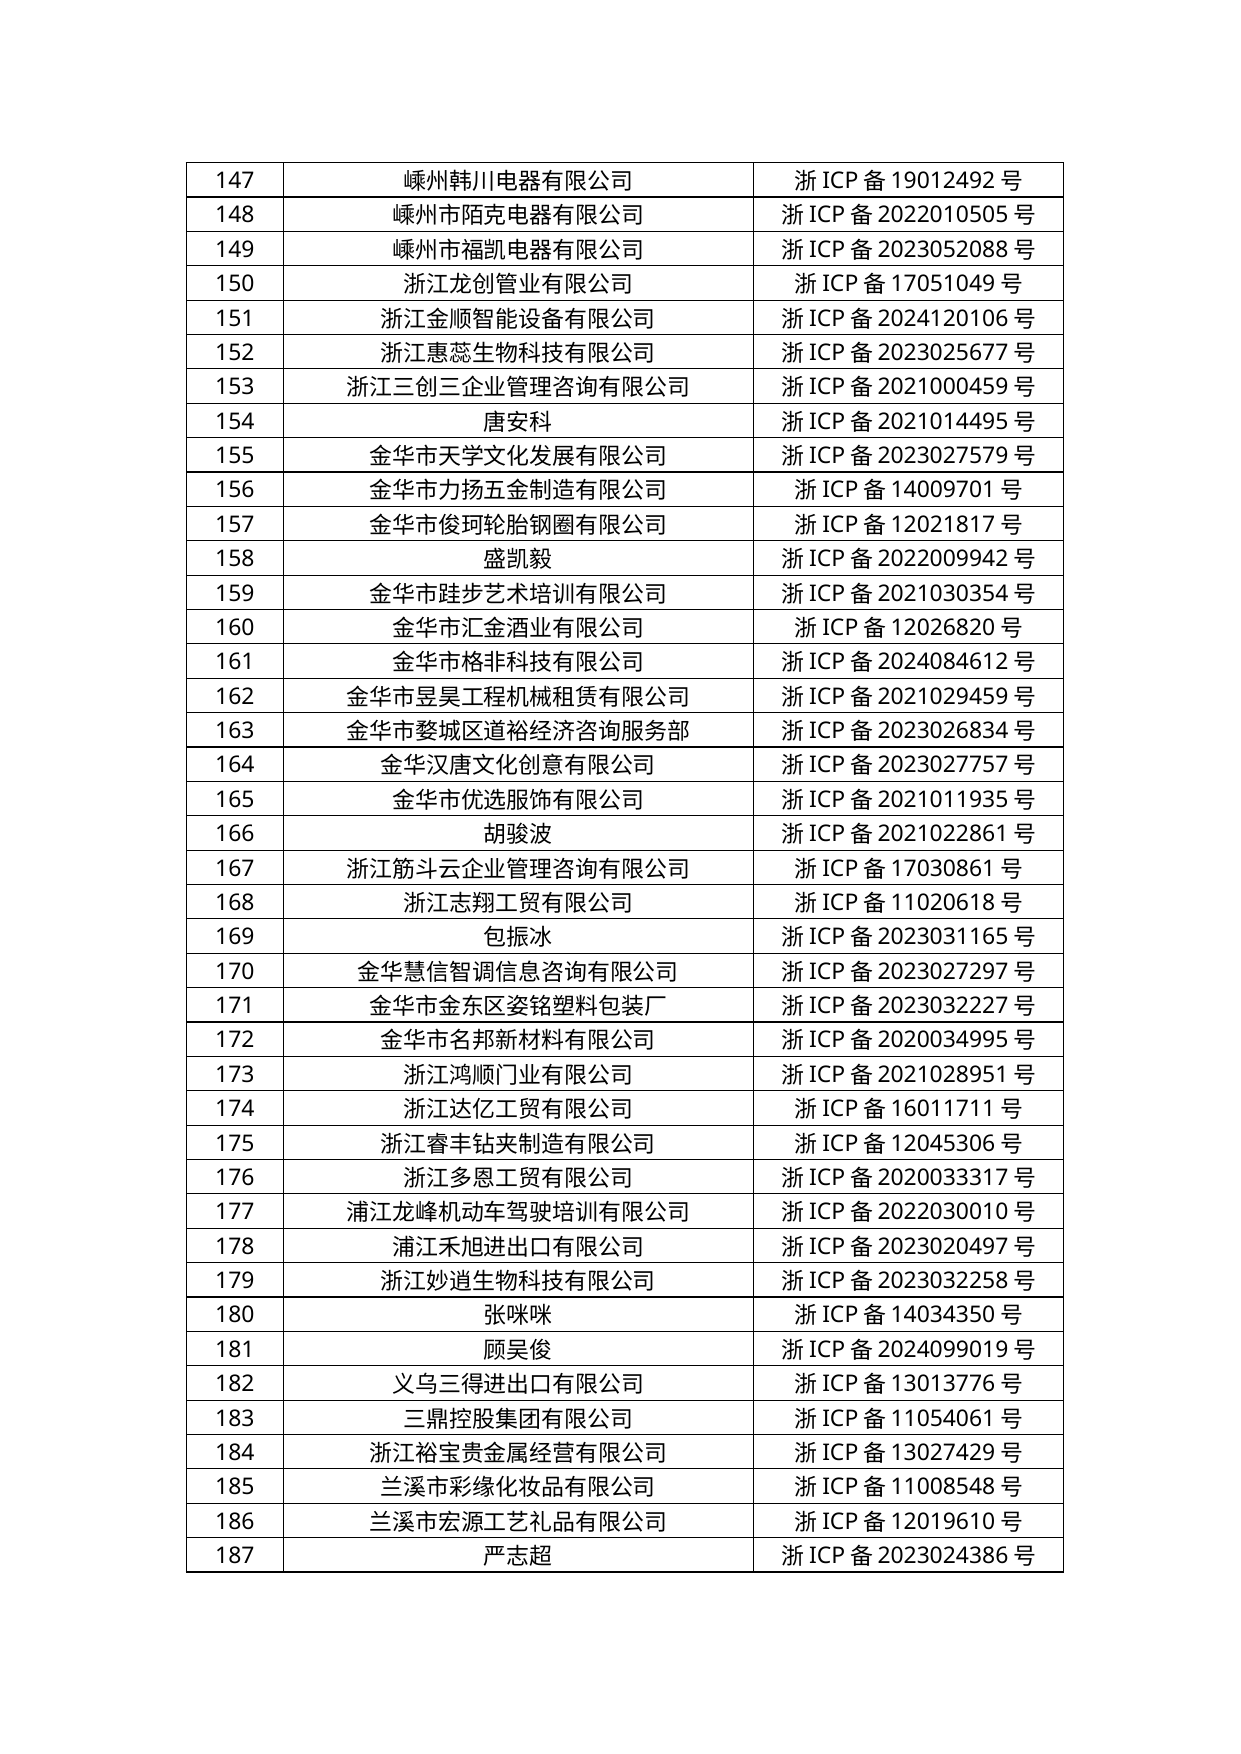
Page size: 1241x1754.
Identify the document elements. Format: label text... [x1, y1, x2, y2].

table_cell 浙ICP备2020034995号 [754, 1023, 1063, 1056]
table_cell 浙ICP备12021817号 [754, 507, 1063, 540]
table_cell 浙ICP备11054061号 [754, 1401, 1063, 1434]
table_cell 金华市汇金酒业有限公司 [284, 610, 753, 643]
table_cell 170 [187, 954, 283, 987]
table_cell 浙江惠蕊生物科技有限公司 [284, 335, 753, 368]
table_cell 161 [187, 644, 283, 678]
table_cell 浙ICP备2024099019号 [754, 1332, 1063, 1365]
table_cell 185 [187, 1469, 283, 1503]
table_cell 浙ICP备2023020497号 [754, 1229, 1063, 1262]
table_cell 浙ICP备2023052088号 [754, 232, 1063, 265]
table_cell 浙ICP备16011711号 [754, 1091, 1063, 1124]
table_cell 180 [187, 1298, 283, 1331]
table_cell 金华市优选服饰有限公司 [284, 782, 753, 815]
table_cell 金华市格非科技有限公司 [284, 644, 753, 678]
table_cell 浙江志翔工贸有限公司 [284, 885, 753, 918]
table_cell 浙ICP备2022010505号 [754, 198, 1063, 231]
table_cell 浙ICP备14009701号 [754, 473, 1063, 506]
table_cell 158 [187, 541, 283, 574]
table_cell 浦江龙峰机动车驾驶培训有限公司 [284, 1194, 753, 1228]
table_cell 167 [187, 851, 283, 884]
table_cell 金华市金东区姿铭塑料包装厂 [284, 988, 753, 1021]
table_cell 168 [187, 885, 283, 918]
table_cell 浙ICP备2021011935号 [754, 782, 1063, 815]
table_cell 153 [187, 369, 283, 403]
table_cell 顾吴俊 [284, 1332, 753, 1365]
table_cell 浙ICP备12026820号 [754, 610, 1063, 643]
table_cell 浙江龙创管业有限公司 [284, 266, 753, 299]
table_cell 浙ICP备14034350号 [754, 1298, 1063, 1331]
table_cell 181 [187, 1332, 283, 1365]
table_cell 184 [187, 1435, 283, 1468]
table_cell 浙ICP备2023027579号 [754, 438, 1063, 471]
table_cell 163 [187, 713, 283, 746]
table_cell 唐安科 [284, 404, 753, 437]
table_cell 浙江多恩工贸有限公司 [284, 1160, 753, 1193]
table_cell 浙ICP备17051049号 [754, 266, 1063, 299]
table_cell 183 [187, 1401, 283, 1434]
table_cell 浙ICP备2021022861号 [754, 816, 1063, 849]
table_cell 浙ICP备2022009942号 [754, 541, 1063, 574]
table_cell 156 [187, 473, 283, 506]
table_cell 165 [187, 782, 283, 815]
table_cell 浙ICP备2023027297号 [754, 954, 1063, 987]
table_cell 金华市跬步艺术培训有限公司 [284, 576, 753, 609]
table_cell 浙江睿丰钻夹制造有限公司 [284, 1126, 753, 1159]
table_cell 浙ICP备2021030354号 [754, 576, 1063, 609]
table_cell 162 [187, 679, 283, 712]
table_cell 浙ICP备12019610号 [754, 1504, 1063, 1537]
table_cell 金华市昱昊工程机械租赁有限公司 [284, 679, 753, 712]
table_cell 164 [187, 748, 283, 781]
table_cell 浙ICP备2023031165号 [754, 919, 1063, 953]
table_cell 177 [187, 1194, 283, 1228]
table_cell 浙ICP备2020033317号 [754, 1160, 1063, 1193]
table_cell 154 [187, 404, 283, 437]
table_cell 浙ICP备11008548号 [754, 1469, 1063, 1503]
table_cell 160 [187, 610, 283, 643]
table_cell 浙ICP备2023025677号 [754, 335, 1063, 368]
table_cell 浙江妙逍生物科技有限公司 [284, 1263, 753, 1296]
table_cell 胡骏波 [284, 816, 753, 849]
table_cell 166 [187, 816, 283, 849]
table_cell 浙江三创三企业管理咨询有限公司 [284, 369, 753, 403]
table_cell 兰溪市彩缘化妆品有限公司 [284, 1469, 753, 1503]
table_cell 浙ICP备2024120106号 [754, 301, 1063, 334]
table_cell 金华慧信智调信息咨询有限公司 [284, 954, 753, 987]
table_cell 174 [187, 1091, 283, 1124]
table_cell 浙ICP备2023026834号 [754, 713, 1063, 746]
table_cell 182 [187, 1366, 283, 1399]
table_cell 178 [187, 1229, 283, 1262]
table_cell 浙ICP备19012492号 [754, 163, 1063, 196]
table_cell 150 [187, 266, 283, 299]
table_cell 浙ICP备2023027757号 [754, 748, 1063, 781]
table_cell 169 [187, 919, 283, 953]
table_cell 浙ICP备2022030010号 [754, 1194, 1063, 1228]
table_cell 149 [187, 232, 283, 265]
table_cell 浙江鸿顺门业有限公司 [284, 1057, 753, 1090]
table_cell 浙江达亿工贸有限公司 [284, 1091, 753, 1124]
table_cell 175 [187, 1126, 283, 1159]
table_cell 152 [187, 335, 283, 368]
table_cell 金华汉唐文化创意有限公司 [284, 748, 753, 781]
table_cell 浦江禾旭进出口有限公司 [284, 1229, 753, 1262]
table_cell 嵊州市陌克电器有限公司 [284, 198, 753, 231]
table_cell 147 [187, 163, 283, 196]
table_cell 浙ICP备11020618号 [754, 885, 1063, 918]
table_cell 金华市婺城区道裕经济咨询服务部 [284, 713, 753, 746]
table_cell 浙江筋斗云企业管理咨询有限公司 [284, 851, 753, 884]
table_cell 186 [187, 1504, 283, 1537]
table_cell 张咪咪 [284, 1298, 753, 1331]
table_cell 179 [187, 1263, 283, 1296]
table_cell 171 [187, 988, 283, 1021]
table_cell 176 [187, 1160, 283, 1193]
table_cell 151 [187, 301, 283, 334]
table_cell 浙ICP备2021014495号 [754, 404, 1063, 437]
table_cell 义乌三得进出口有限公司 [284, 1366, 753, 1399]
table_cell 包振冰 [284, 919, 753, 953]
table_cell 172 [187, 1023, 283, 1056]
table_cell 嵊州韩川电器有限公司 [284, 163, 753, 196]
table_cell 严志超 [284, 1538, 753, 1571]
table_cell 155 [187, 438, 283, 471]
table_cell 浙ICP备17030861号 [754, 851, 1063, 884]
table_cell 浙江金顺智能设备有限公司 [284, 301, 753, 334]
table_cell 浙江裕宝贵金属经营有限公司 [284, 1435, 753, 1468]
table_cell 浙ICP备2023032258号 [754, 1263, 1063, 1296]
table_cell 盛凯毅 [284, 541, 753, 574]
table_cell 159 [187, 576, 283, 609]
table_cell 金华市力扬五金制造有限公司 [284, 473, 753, 506]
table_cell 金华市名邦新材料有限公司 [284, 1023, 753, 1056]
table_cell 金华市天学文化发展有限公司 [284, 438, 753, 471]
table_cell 148 [187, 198, 283, 231]
table_cell 浙ICP备2023032227号 [754, 988, 1063, 1021]
table_cell 浙ICP备13027429号 [754, 1435, 1063, 1468]
table_cell 浙ICP备12045306号 [754, 1126, 1063, 1159]
table_cell 金华市俊珂轮胎钢圈有限公司 [284, 507, 753, 540]
table_cell 三鼎控股集团有限公司 [284, 1401, 753, 1434]
table_cell 187 [187, 1538, 283, 1571]
table_cell 浙ICP备13013776号 [754, 1366, 1063, 1399]
table_cell 浙ICP备2024084612号 [754, 644, 1063, 678]
table_cell 157 [187, 507, 283, 540]
table_cell 浙ICP备2021000459号 [754, 369, 1063, 403]
table_cell 浙ICP备2021029459号 [754, 679, 1063, 712]
table_cell 浙ICP备2023024386号 [754, 1538, 1063, 1571]
table_cell 兰溪市宏源工艺礼品有限公司 [284, 1504, 753, 1537]
table_cell 浙ICP备2021028951号 [754, 1057, 1063, 1090]
table_cell 173 [187, 1057, 283, 1090]
table_cell 嵊州市福凯电器有限公司 [284, 232, 753, 265]
